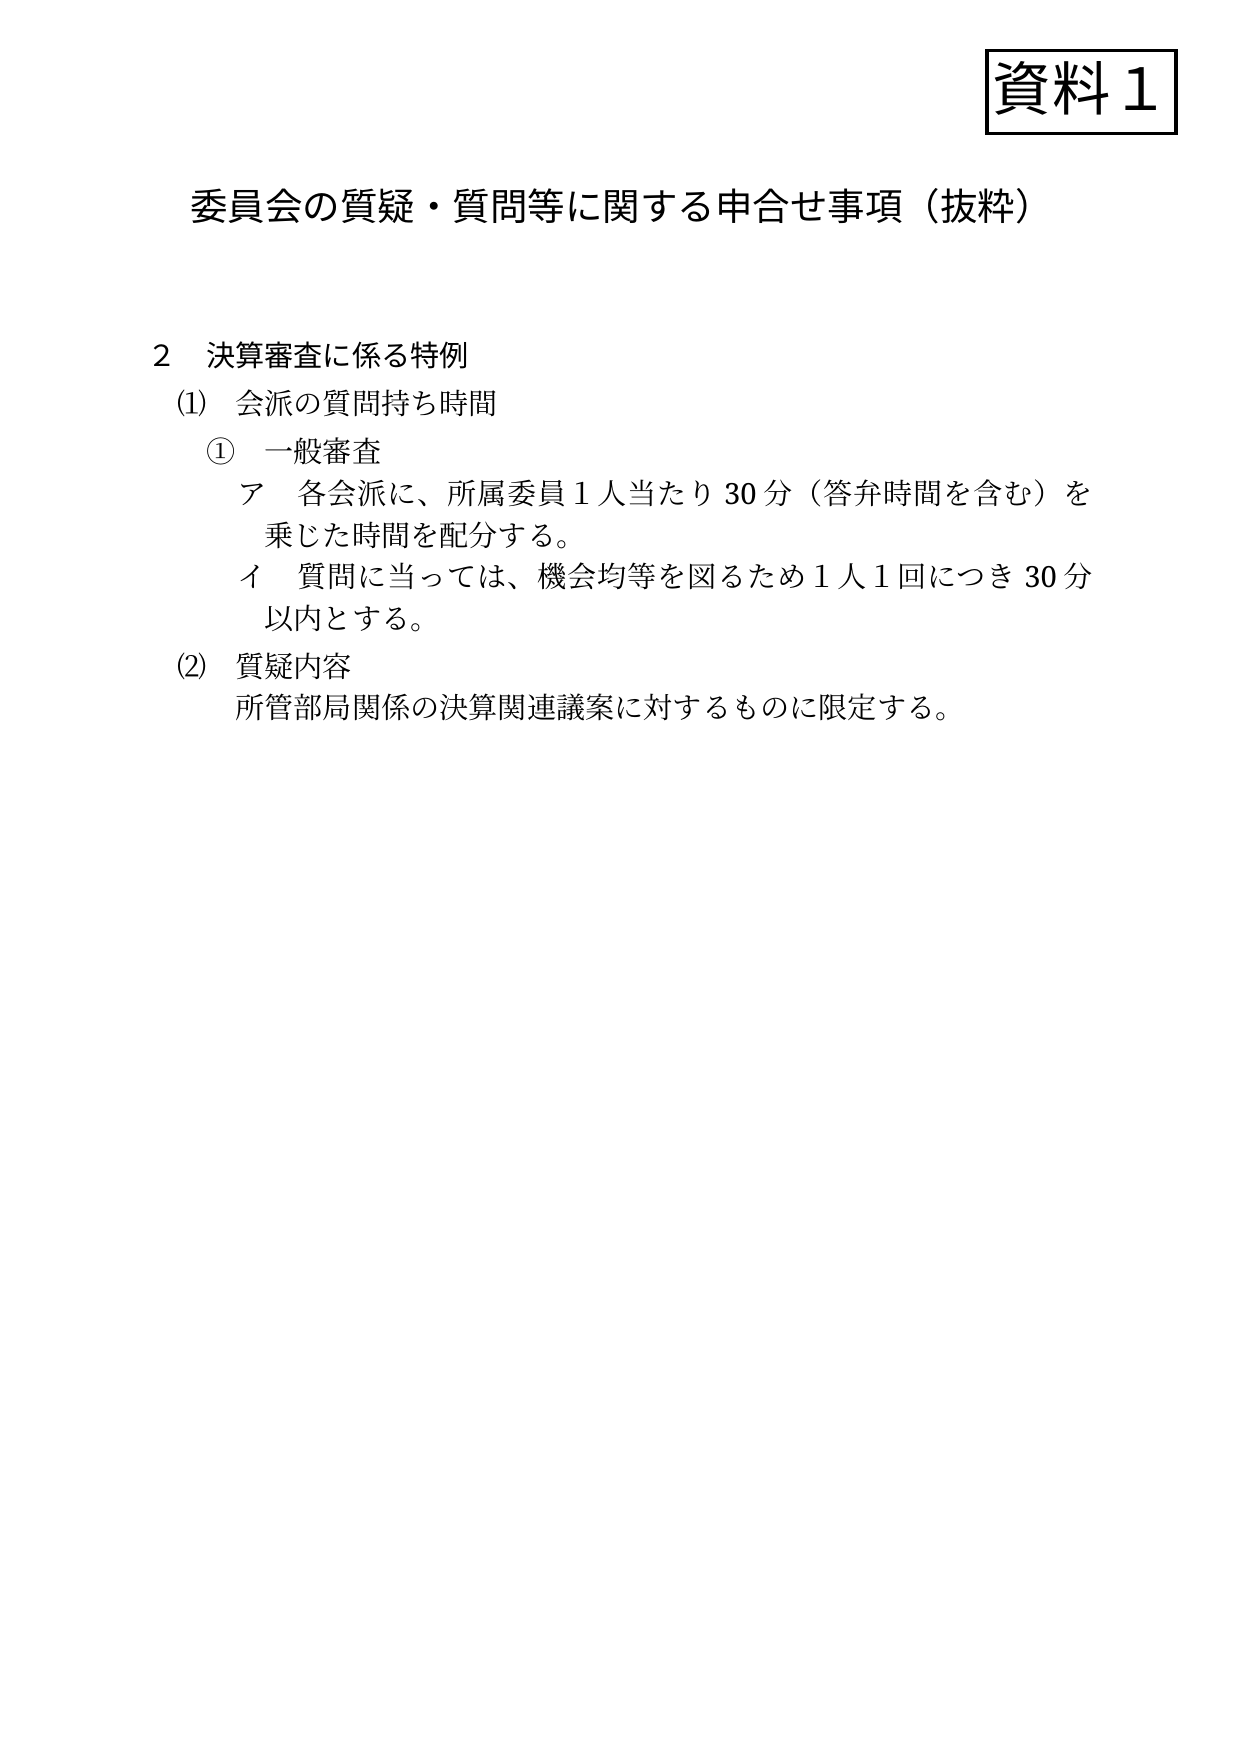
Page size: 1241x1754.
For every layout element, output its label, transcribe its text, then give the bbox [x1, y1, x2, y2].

text イ 質問に当っては、機会均等を図るため１人１回につき30分以内とする。 [148, 554, 1092, 638]
text 所管部局関係の決算関連議案に対するものに限定する。 [148, 686, 1092, 727]
text ア 各会派に、所属委員１人当たり30分（答弁時間を含む）を乗じた時間を配分する。 [148, 471, 1092, 554]
text 委員会の質疑・質問等に関する申合せ事項（抜粋） [148, 177, 1094, 231]
text ２ 決算審査に係る特例 [148, 333, 1092, 375]
text ① 一般審査 [148, 429, 1092, 471]
text ⑵ 質疑内容 [148, 644, 1092, 686]
text ⑴ 会派の質問持ち時間 [148, 381, 1092, 423]
